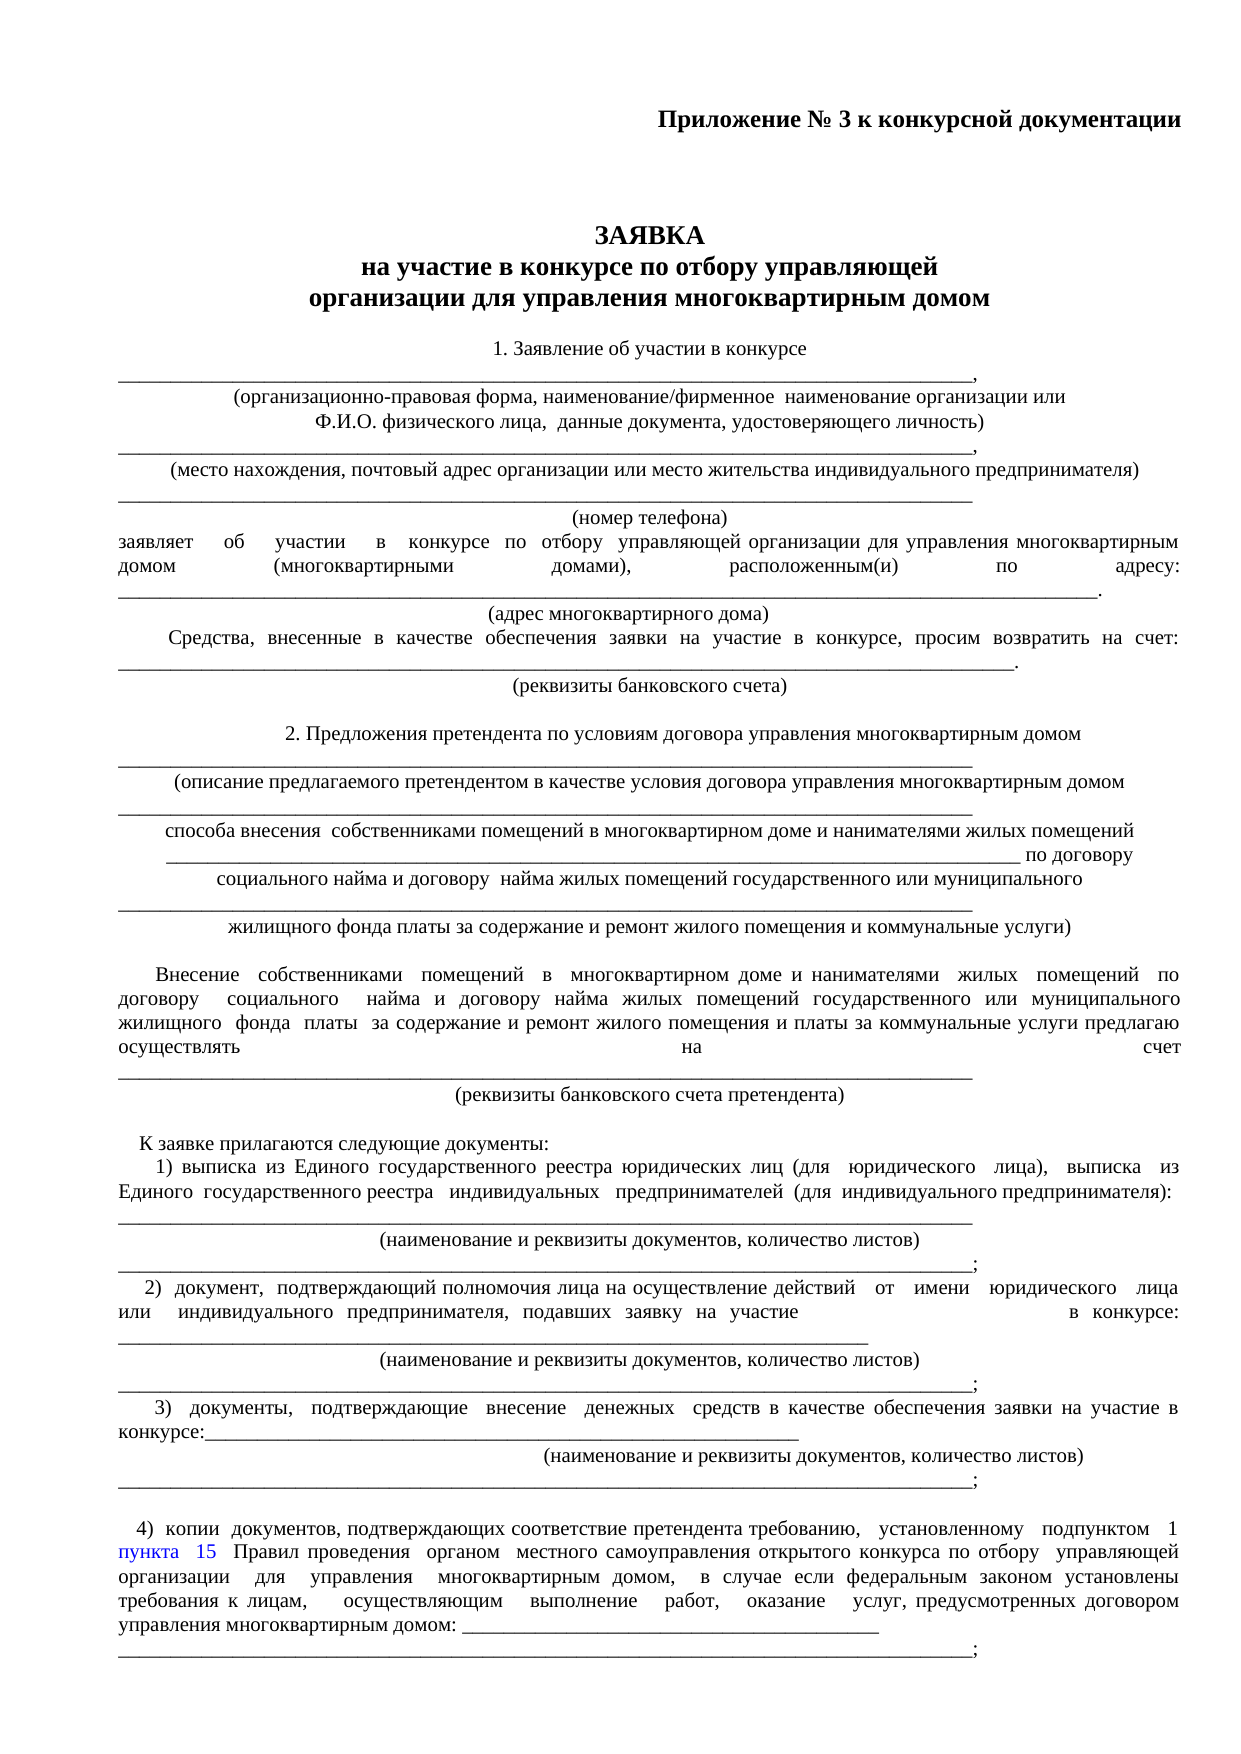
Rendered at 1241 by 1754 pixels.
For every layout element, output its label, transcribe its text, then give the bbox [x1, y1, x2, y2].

text ЗАЯВКА [118, 219, 1181, 250]
text (адрес многоквартирного дома) [118, 601, 1181, 625]
text К заявке прилагаются следующие документы: [118, 1130, 1181, 1154]
text 1) выписка из Единого государственного реестра юридических лиц (для юридического лица), выписка из Единого государственного реестра индивидуальных предпринимателей (для индивидуального предпринимателя): [118, 1154, 1181, 1203]
text __________________________________________________________________________________ [118, 481, 1181, 505]
text (наименование и реквизиты документов, количество листов) [118, 1443, 1181, 1467]
text __________________________________________________________________________________ [118, 793, 1181, 818]
text __________________________________________________________________________________ [118, 1203, 1181, 1227]
text __________________________________________________________________________________, [118, 433, 1181, 457]
text (место нахождения, почтовый адрес организации или место жительства индивидуального предпринимателя) [118, 457, 1181, 481]
text (реквизиты банковского счета) [118, 673, 1181, 697]
text Средства, внесенные в качестве обеспечения заявки на участие в конкурсе, просим возвратить на счет: ______________________________________________________________________________________. [118, 625, 1181, 673]
text __________________________________________________________________________________; [118, 1371, 1181, 1395]
text (организационно-правовая форма, наименование/фирменное наименование организации или Ф.И.О. физического лица, данные документа, удостоверяющего личность) [118, 384, 1181, 433]
text __________________________________________________________________________________; [118, 1636, 1181, 1660]
text __________________________________________________________________________________, [118, 360, 1181, 384]
text 1. Заявление об участии в конкурсе [118, 336, 1181, 360]
text __________________________________________________________________________________ [118, 890, 1181, 914]
text (описание предлагаемого претендентом в качестве условия договора управления многоквартирным домом [118, 769, 1181, 793]
text 2) документ, подтверждающий полномочия лица на осуществление действий от имени юридического лица или индивидуального предпринимателя, подавших заявку на участие в конкурсе: ________________________________________________________________________ [118, 1275, 1181, 1347]
text на участие в конкурсе по отбору управляющей организации для управления многоквартирным домом [118, 250, 1181, 313]
text способа внесения собственниками помещений в многоквартирном доме и нанимателями жилых помещений [118, 818, 1181, 842]
text __________________________________________________________________________________ по договору социального найма и договору найма жилых помещений государственного или муниципального [118, 842, 1181, 890]
text заявляет об участии в конкурсе по отбору управляющей организации для управления многоквартирным домом (многоквартирными домами), расположенным(и) по адресу: ______________________________________________________________________________________________. [118, 529, 1181, 601]
text (номер телефона) [118, 505, 1181, 529]
text (реквизиты банковского счета претендента) [118, 1082, 1181, 1106]
text 2. Предложения претендента по условиям договора управления многоквартирным домом [118, 721, 1181, 745]
text (наименование и реквизиты документов, количество листов) [118, 1347, 1181, 1371]
text __________________________________________________________________________________ [118, 745, 1181, 769]
text Внесение собственниками помещений в многоквартирном доме и нанимателями жилых помещений по договору социального найма и договору найма жилых помещений государственного или муниципального жилищного фонда платы за содержание и ремонт жилого помещения и платы за коммунальные услуги предлагаю осуществлять на счет __________________________________________________________________________________ [118, 962, 1181, 1082]
text 3) документы, подтверждающие внесение денежных средств в качестве обеспечения заявки на участие в конкурсе:_________________________________________________________ [118, 1395, 1181, 1443]
text __________________________________________________________________________________; [118, 1251, 1181, 1275]
text жилищного фонда платы за содержание и ремонт жилого помещения и коммунальные услуги) [118, 914, 1181, 938]
text __________________________________________________________________________________; [118, 1467, 1181, 1491]
text (наименование и реквизиты документов, количество листов) [118, 1227, 1181, 1251]
text Приложение № 3 к конкурсной документации [160, 104, 1181, 133]
text 4) копии документов, подтверждающих соответствие претендента требованию, установленному подпунктом 1 пункта 15 Правил проведения органом местного самоуправления открытого конкурса по отбору управляющей организации для управления многоквартирным домом, в случае если федеральным законом установлены требования к лицам, осуществляющим выполнение работ, оказание услуг, предусмотренных договором управления многоквартирным домом: ________________________________________ [118, 1515, 1181, 1636]
